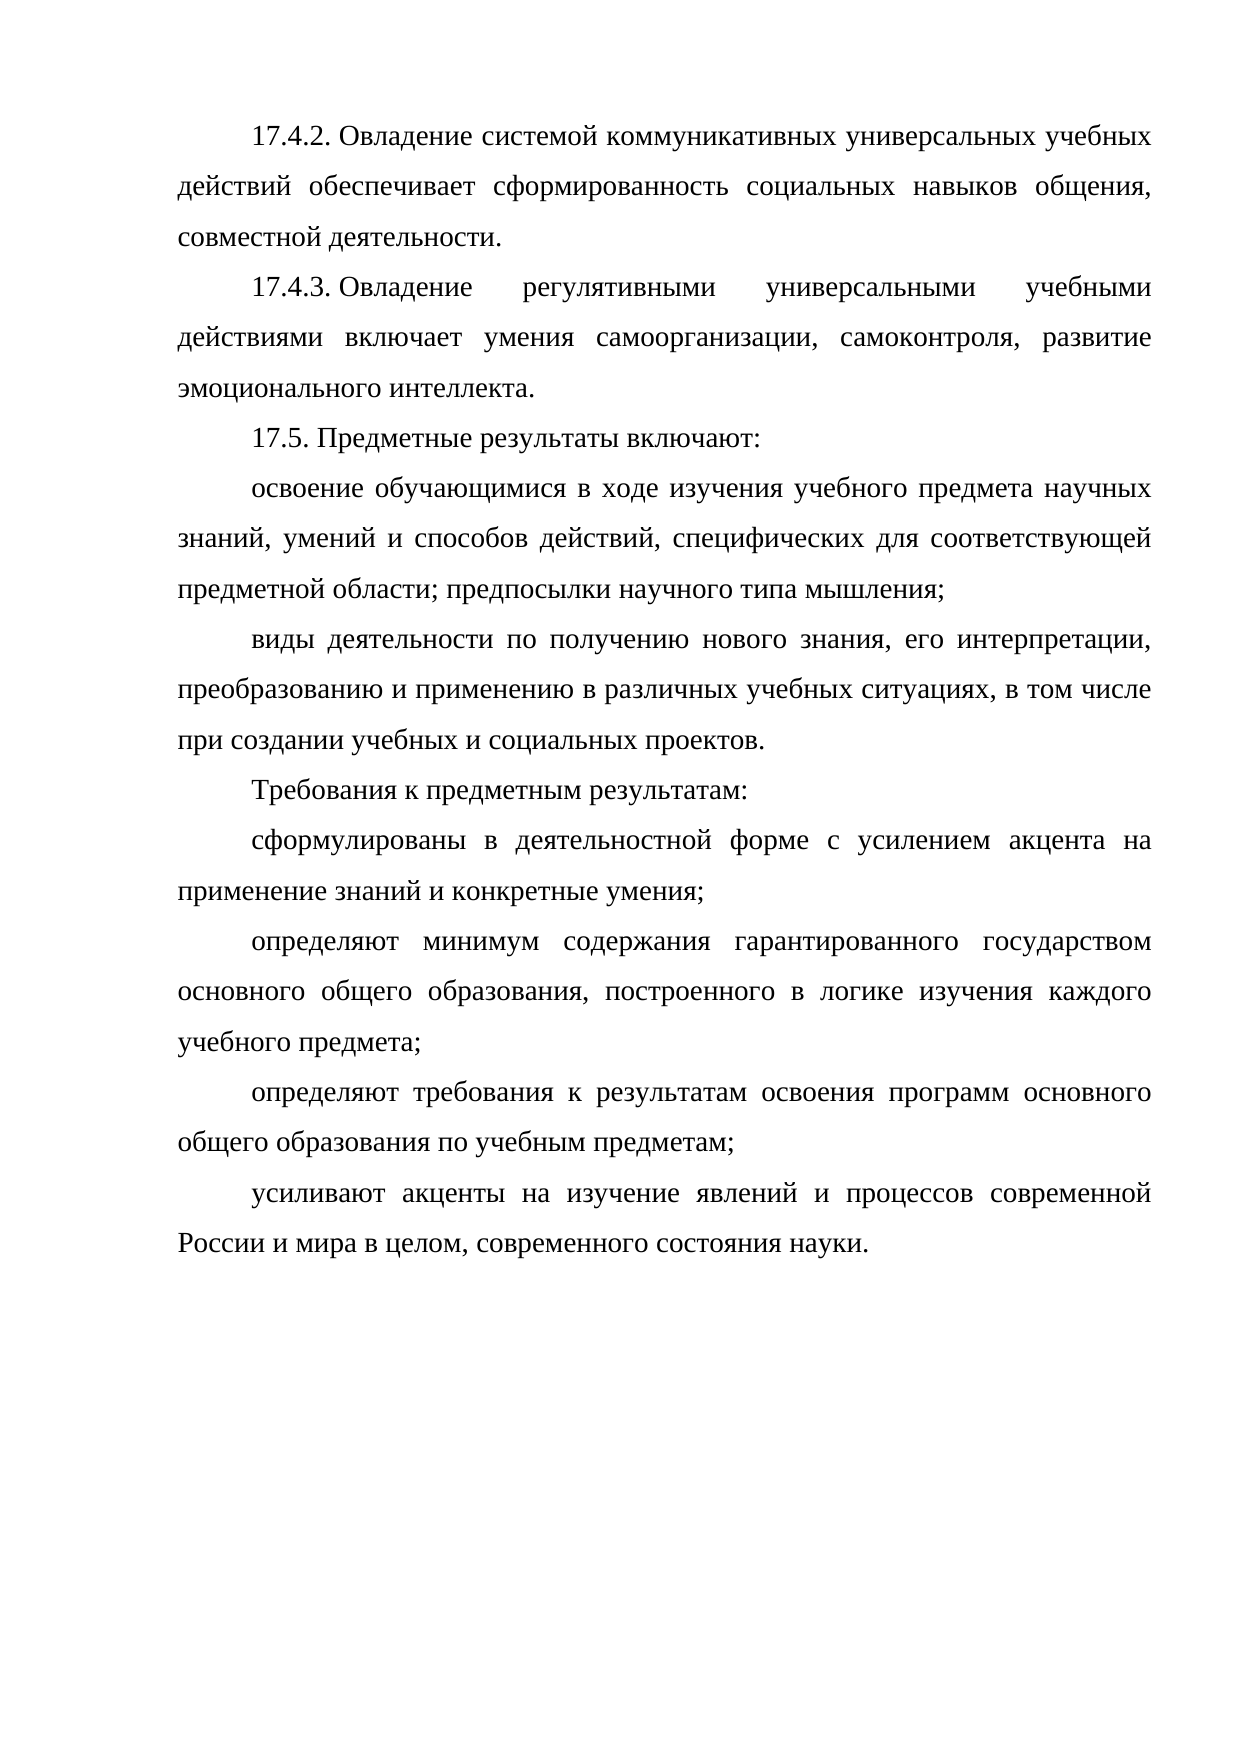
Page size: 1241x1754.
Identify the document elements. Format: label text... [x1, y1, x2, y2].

text освоение обучающимися в ходе изучения учебного предмета научных знаний, умений и способов действий, специфических для соответствующей предметной области; предпосылки научного типа мышления; [177, 470, 1152, 604]
text определяют минимум содержания гарантированного государством основного общего образования, построенного в логике изучения каждого учебного предмета; [177, 923, 1152, 1057]
text 17.5. Предметные результаты включают: [177, 420, 1152, 453]
text Требования к предметным результатам: [177, 772, 1152, 806]
text определяют требования к результатам освоения программ основного общего образования по учебным предметам; [177, 1074, 1152, 1158]
text сформулированы в деятельностной форме с усилением акцента на применение знаний и конкретные умения; [177, 822, 1152, 906]
text 17.4.2. Овладение системой коммуникативных универсальных учебных действий обеспечивает сформированность социальных навыков общения, совместной деятельности. [177, 118, 1152, 252]
text виды деятельности по получению нового знания, его интерпретации, преобразованию и применению в различных учебных ситуациях, в том числе при создании учебных и социальных проектов. [177, 621, 1152, 755]
text 17.4.3. Овладение регулятивными универсальными учебными действиями включает умения самоорганизации, самоконтроля, развитие эмоционального интеллекта. [177, 269, 1152, 403]
text усиливают акценты на изучение явлений и процессов современной России и мира в целом, современного состояния науки. [177, 1175, 1152, 1258]
